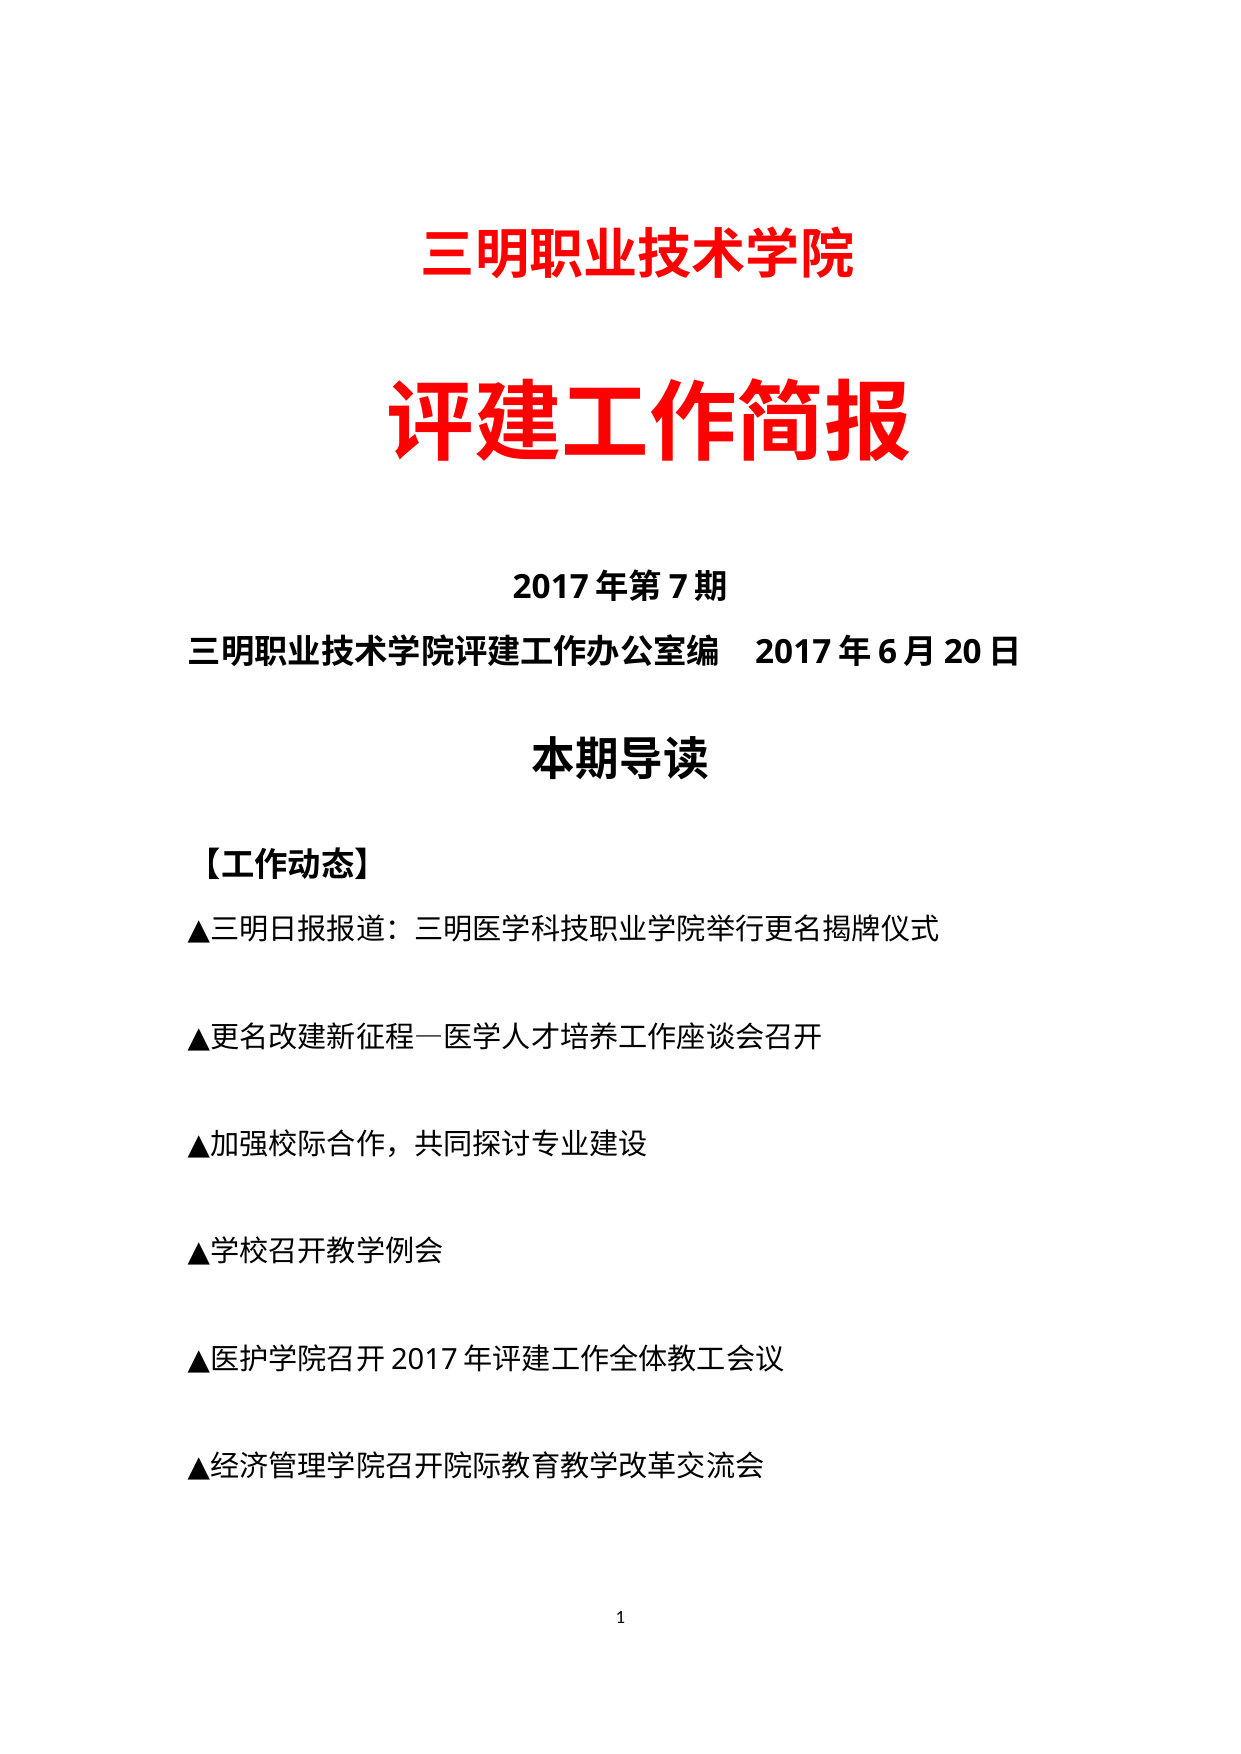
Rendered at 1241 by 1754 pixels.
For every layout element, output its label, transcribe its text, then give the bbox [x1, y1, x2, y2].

text ▲经济管理学院召开院际教育教学改革交流会 [187, 1431, 1053, 1496]
text 2017年第7期 [187, 552, 1053, 617]
text 三明职业技术学院评建工作办公室编 2017年6月20日 [187, 617, 1053, 682]
text ▲加强校际合作，共同探讨专业建设 [187, 1109, 1053, 1174]
text 本 期 导 读 [187, 707, 1053, 804]
text 【工作动态】 [187, 829, 1053, 894]
text ▲学校召开教学例会 [187, 1217, 1053, 1282]
text ▲医护学院召开2017年评建工作全体教工会议 [187, 1324, 1053, 1389]
text ▲三明日报报道：三明医学科技职业学院举行更名揭牌仪式 [187, 894, 1053, 959]
text ▲更名改建新征程—医学人才培养工作座谈会召开 [187, 1002, 1053, 1067]
